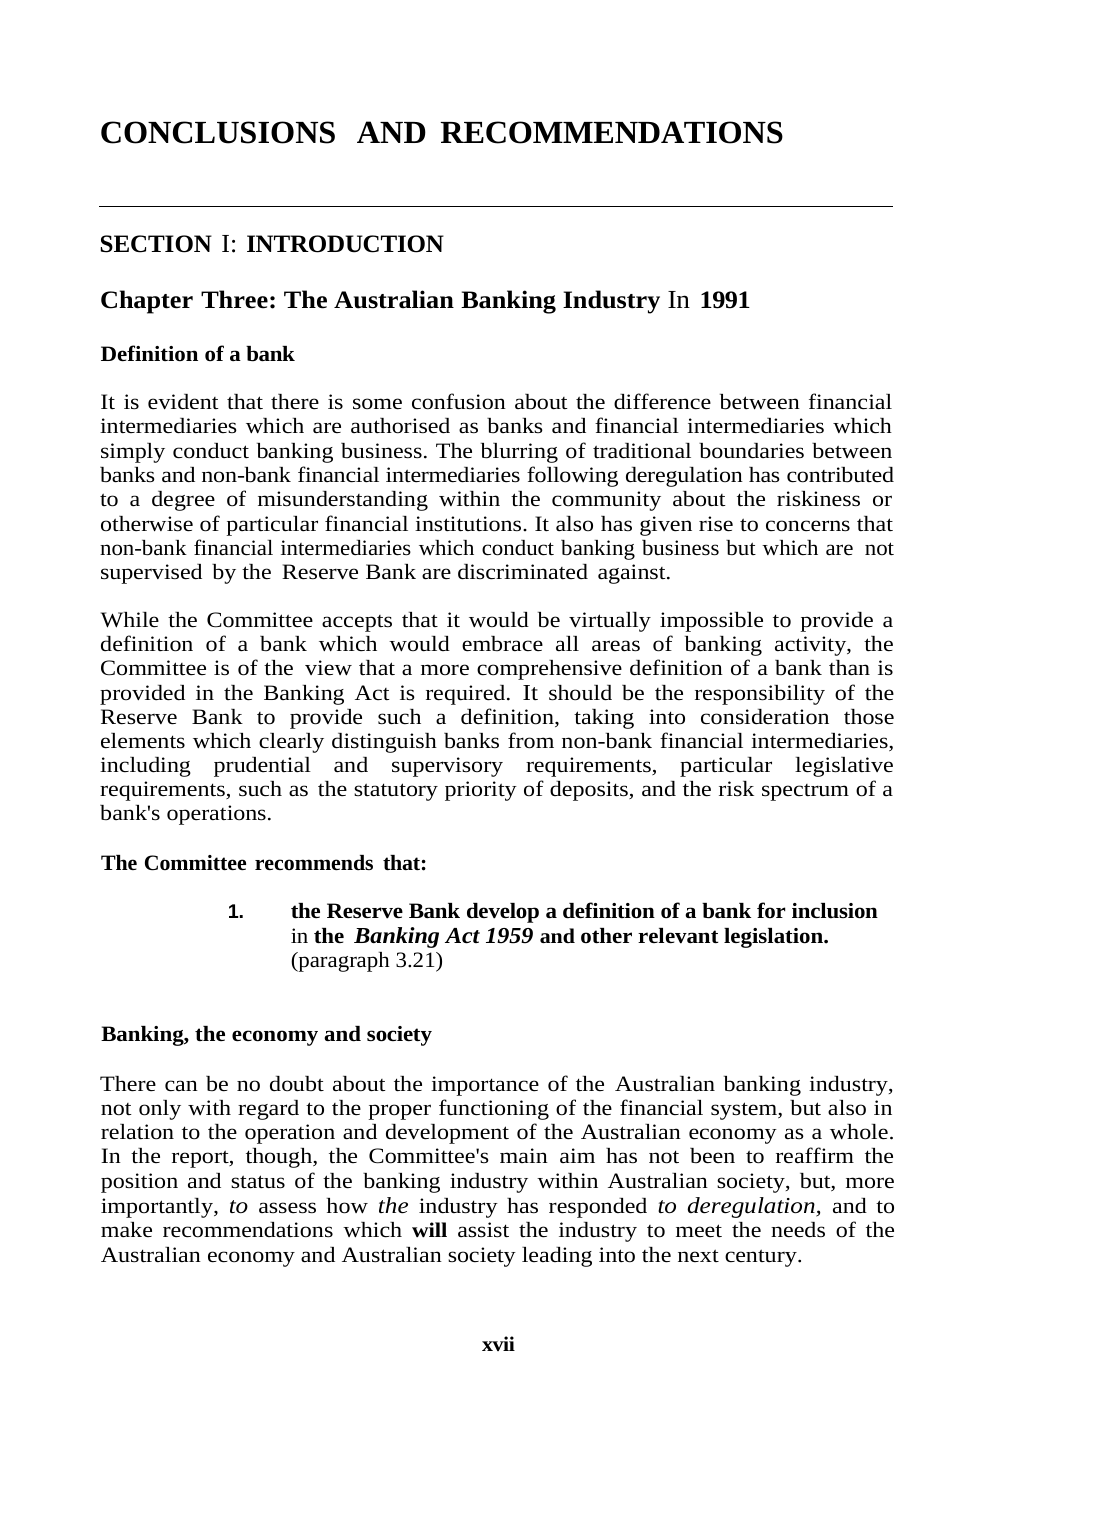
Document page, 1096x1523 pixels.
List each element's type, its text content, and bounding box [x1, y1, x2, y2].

text SECTION I: INTRODUCTION [99, 228, 952, 258]
text There can be no doubt about the importance of the Australian banking industry, not only with regard to the proper functioning of the financial system, but also in relation to the operation and development of the Australian economy as a whole. In the report, though, the Committee's main aim has not been to reaffirm the position and status of the banking industry within Australian society, but, more importantly, to assess how the industry has responded to deregulation, and to make recommendations which will assist the industry to meet the needs of the Australian economy and Australian society leading into the next century. [100, 1072, 895, 1267]
text While the Committee accepts that it would be virtually impossible to provide a definition of a bank which would embrace all areas of banking activity, the Committee is of the view that a more comprehensive definition of a bank than is provided in the Banking Act is required. It should be the responsibility of the Reserve Bank to provide such a definition, taking into consideration those elements which clearly distinguish banks from non-bank financial intermediaries, including prudential and supervisory requirements, particular legislative requirements, such as the statutory priority of deposits, and the risk spectrum of a bank's operations. [100, 609, 895, 825]
text xvii [430, 1332, 567, 1356]
list the Reserve Bank develop a definition of a bank for inclusion in the Banking Act 1959 and other relevant legislation. (paragraph 3.21) [228, 900, 893, 973]
text Chapter Three: The Australian Banking Industry In 1991 [100, 284, 952, 314]
text It is evident that there is some confusion about the difference between financial intermediaries which are authorised as banks and financial intermediaries which simply conduct banking business. The blurring of traditional boundaries between banks and non-bank financial intermediaries following deregulation has contributed to a degree of misunderstanding within the community about the riskiness or otherwise of particular financial institutions. It also has given rise to concerns that non-bank financial intermediaries which conduct banking business but which are not supervised by the Reserve Bank are discriminated against. [100, 390, 894, 584]
text Banking, the economy and society [101, 1021, 952, 1047]
text Definition of a bank [100, 341, 952, 366]
text The Committee recommends that: [101, 850, 952, 875]
subtitle CONCLUSIONS AND RECOMMENDATIONS [99, 113, 952, 150]
